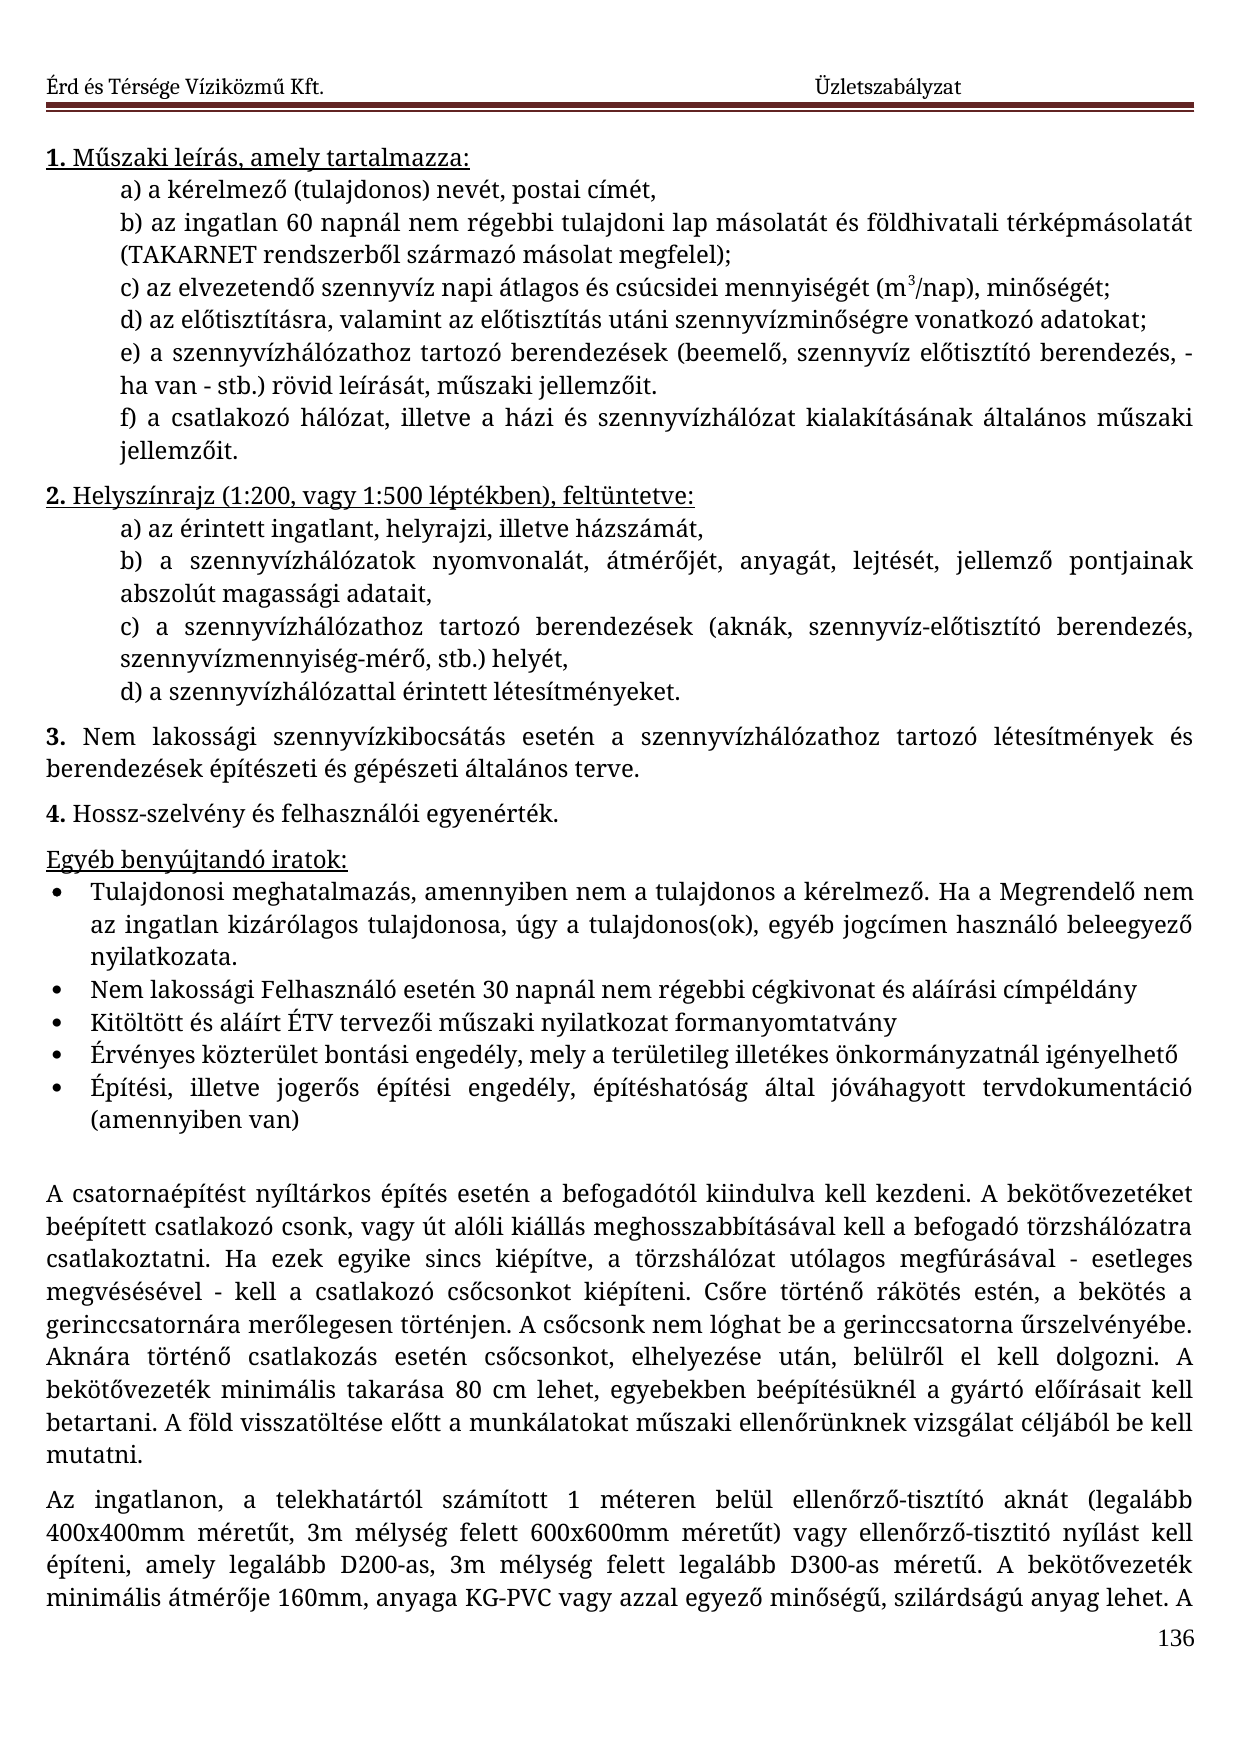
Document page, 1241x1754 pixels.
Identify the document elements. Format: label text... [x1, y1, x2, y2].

text d) a szennyvízhálózattal érintett létesítményeket. [120, 674, 1194, 707]
text b) az ingatlan 60 napnál nem régebbi tulajdoni lap másolatát és földhivatali térképmásolatát (TAKARNET rendszerből származó másolat megfelel); [120, 206, 1194, 271]
text 3. Nem lakossági szennyvízkibocsátás esetén a szennyvízhálózathoz tartozó létesítmények és berendezések építészeti és gépészeti általános terve. [46, 719, 1194, 785]
text 4. Hossz-szelvény és felhasználói egyenérték. [46, 797, 1194, 830]
text Egyéb benyújtandó iratok: [46, 842, 1194, 875]
text e) a szennyvízhálózathoz tartozó berendezések (beemelő, szennyvíz előtisztító berendezés, - ha van - stb.) rövid leírását, műszaki jellemzőit. [120, 336, 1194, 401]
text a) a kérelmező (tulajdonos) nevét, postai címét, [120, 173, 1194, 206]
text f) a csatlakozó hálózat, illetve a házi és szennyvízhálózat kialakításának általános műszaki jellemzőit. [120, 401, 1194, 466]
list Tulajdonosi meghatalmazás, amennyiben nem a tulajdonos a kérelmező. Ha a Megrendelő nem az ingatlan kizárólagos tulajdonosa, úgy a tulajdonos(ok), egyéb jogcímen használó beleegyező nyilatkozata. [53, 875, 1194, 973]
text c) a szennyvízhálózathoz tartozó berendezések (aknák, szennyvíz-előtisztító berendezés, szennyvízmennyiség-mérő, stb.) helyét, [120, 609, 1194, 674]
text a) az érintett ingatlant, helyrajzi, illetve házszámát, [120, 511, 1194, 544]
text A csatornaépítést nyíltárkos építés esetén a befogadótól kiindulva kell kezdeni. A bekötővezetéket beépített csatlakozó csonk, vagy út alóli kiállás meghosszabbításával kell a befogadó törzshálózatra csatlakoztatni. Ha ezek egyike sincs kiépítve, a törzshálózat utólagos megfúrásával - esetleges megvésésével - kell a csatlakozó csőcsonkot kiépíteni. Csőre történő rákötés estén, a bekötés a gerinccsatornára merőlegesen történjen. A csőcsonk nem lóghat be a gerinccsatorna űrszelvényébe. Aknára történő csatlakozás esetén csőcsonkot, elhelyezése után, belülről el kell dolgozni. A bekötővezeték minimális takarása 80 cm lehet, egyebekben beépítésüknél a gyártó előírásait kell betartani. A föld visszatöltése előtt a munkálatokat műszaki ellenőrünknek vizsgálat céljából be kell mutatni. [46, 1177, 1194, 1471]
list Érvényes közterület bontási engedély, mely a területileg illetékes önkormányzatnál igényelhető [53, 1038, 1194, 1071]
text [46, 1483, 1194, 1613]
text d) az előtisztításra, valamint az előtisztítás utáni szennyvízminőségre vonatkozó adatokat; [120, 303, 1194, 336]
list Építési, illetve jogerős építési engedély, építéshatóság által jóváhagyott tervdokumentáció (amennyiben van) [53, 1071, 1194, 1136]
text b) a szennyvízhálózatok nyomvonalát, átmérőjét, anyagát, lejtését, jellemző pontjainak abszolút magassági adatait, [120, 544, 1194, 609]
text 1. Műszaki leírás, amely tartalmazza: [46, 140, 1194, 173]
list Nem lakossági Felhasználó esetén 30 napnál nem régebbi cégkivonat és aláírási címpéldány [53, 973, 1194, 1005]
text c) az elvezetendő szennyvíz napi átlagos és csúcsidei mennyiségét (m3/nap), minőségét; [120, 271, 1194, 303]
text 2. Helyszínrajz (1:200, vagy 1:500 léptékben), feltüntetve: [46, 479, 1194, 511]
list Kitöltött és aláírt ÉTV tervezői műszaki nyilatkozat formanyomtatvány [53, 1005, 1194, 1038]
